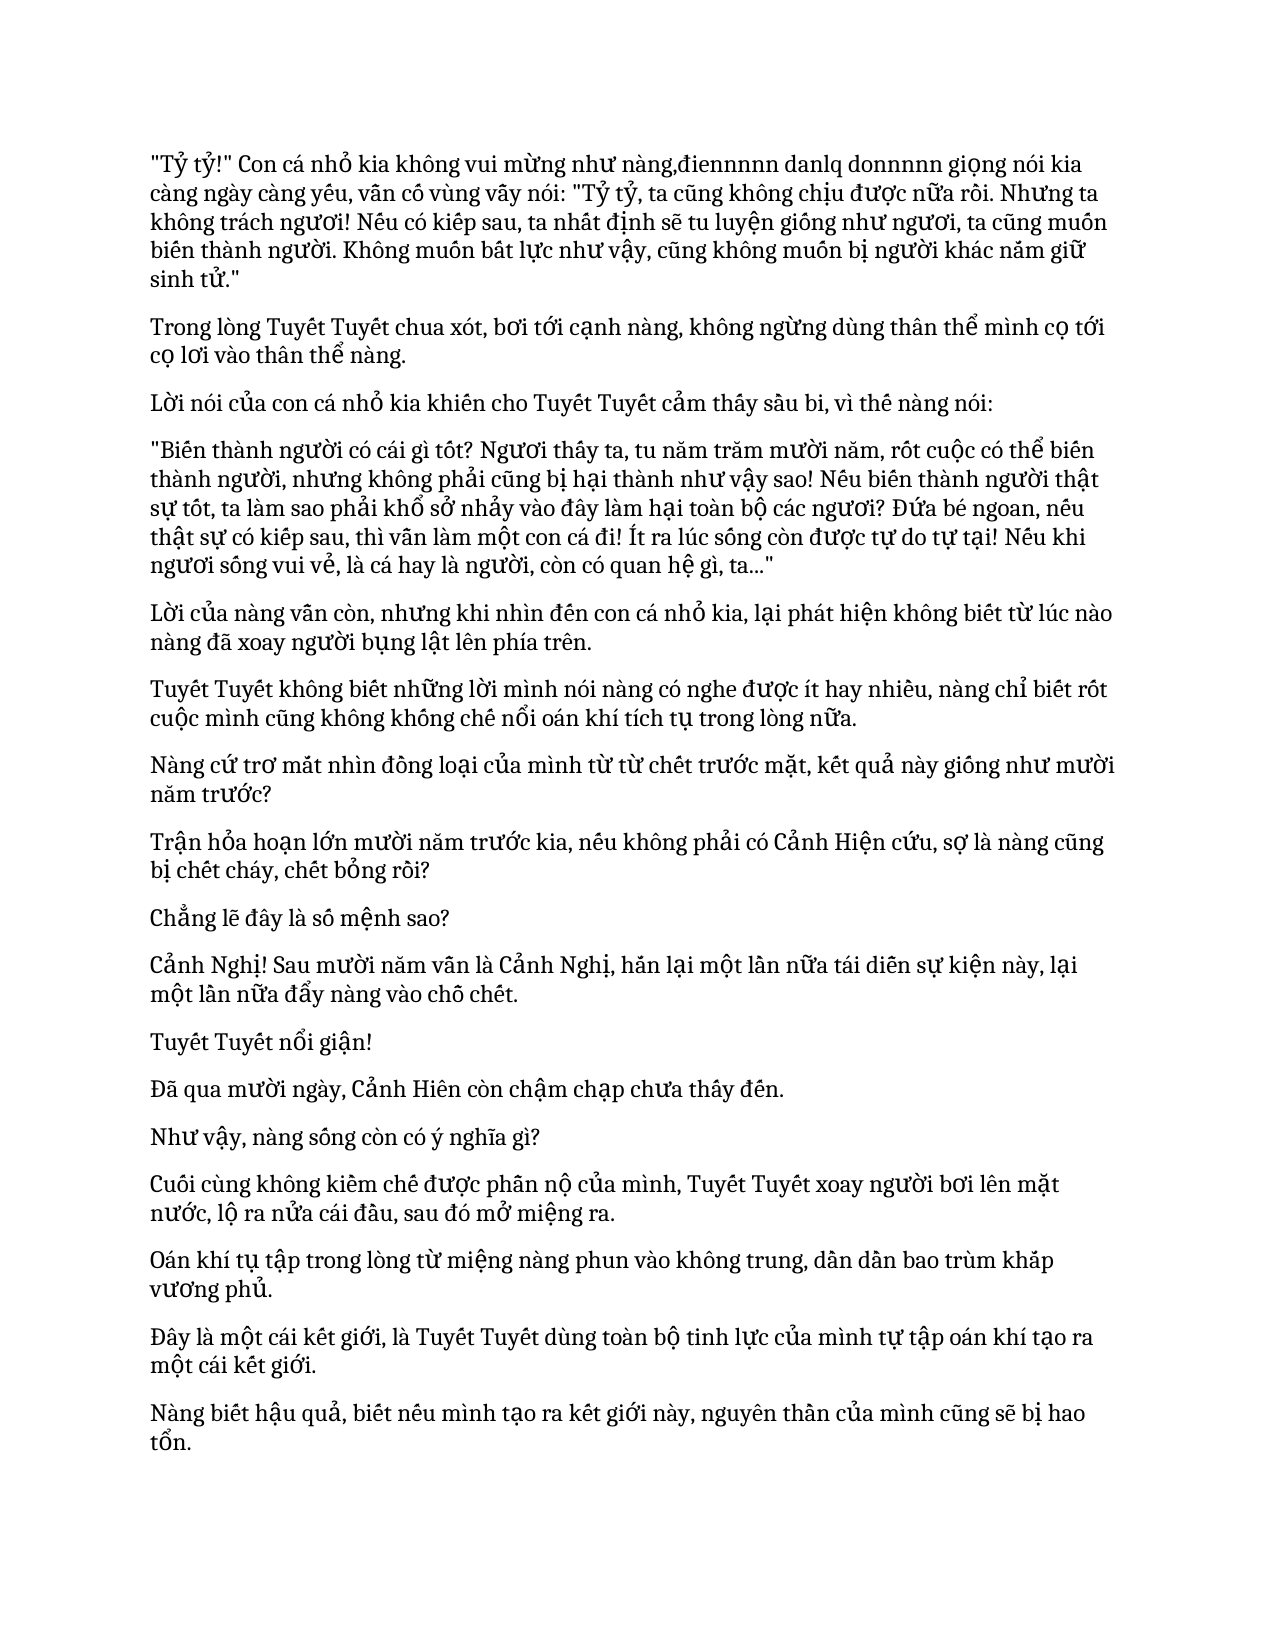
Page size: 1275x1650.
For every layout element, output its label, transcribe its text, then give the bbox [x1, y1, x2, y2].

text Như vậy, nàng sống còn có ý nghĩa gì? [150, 1122, 1125, 1151]
text Đây là một cái kết giới, là Tuyết Tuyết dùng toàn bộ tinh lực của mình tự tập oán khí tạo ra một cái kết giới. [150, 1322, 1125, 1380]
text Trong lòng Tuyết Tuyết chua xót, bơi tới cạnh nàng, không ngừng dùng thân thể mình cọ tới cọ lơi vào thân thể nàng. [150, 312, 1125, 370]
text Cuối cùng không kiềm chế được phẫn nộ của mình, Tuyết Tuyết xoay người bơi lên mặt nước, lộ ra nửa cái đầu, sau đó mở miệng ra. [150, 1170, 1125, 1227]
text Tuyết Tuyết không biết những lời mình nói nàng có nghe được ít hay nhiều, nàng chỉ biết rốt cuộc mình cũng không khống chế nổi oán khí tích tụ trong lòng nữa. [150, 675, 1125, 732]
text Nàng cứ trơ mắt nhìn đồng loại của mình từ từ chết trước mặt, kết quả này giống như mười năm trước? [150, 751, 1125, 809]
text Trận hỏa hoạn lớn mười năm trước kia, nếu không phải có Cảnh Hiện cứu, sợ là nàng cũng bị chết cháy, chết bỏng rồi? [150, 827, 1125, 885]
text Đã qua mười ngày, Cảnh Hiên còn chậm chạp chưa thấy đến. [150, 1075, 1125, 1104]
text Tuyết Tuyết nổi giận! [150, 1027, 1125, 1056]
text "Biến thành người có cái gì tốt? Ngươi thấy ta, tu năm trăm mười năm, rốt cuộc có thể biến thành người, nhưng không phải cũng bị hại thành như vậy sao! Nếu biến thành người thật sự tốt, ta làm sao phải khổ sở nhảy vào đây làm hại toàn bộ các ngươi? Đứa bé ngoan, nếu thật sự có kiếp sau, thì vẫn làm một con cá đi! Ít ra lúc sống còn được tự do tự tại! Nếu khi ngươi sống vui vẻ, là cá hay là người, còn có quan hệ gì, ta..." [150, 436, 1125, 580]
text Lời nói của con cá nhỏ kia khiến cho Tuyết Tuyết cảm thấy sầu bi, vì thế nàng nói: [150, 389, 1125, 417]
text Lời của nàng vẫn còn, nhưng khi nhìn đến con cá nhỏ kia, lại phát hiện không biết từ lúc nào nàng đã xoay người bụng lật lên phía trên. [150, 599, 1125, 656]
text "Tỷ tỷ!" Con cá nhỏ kia không vui mừng như nàng,điennnnn danlq donnnnn giọng nói kia càng ngày càng yếu, vẫn cố vùng vẫy nói: "Tỷ tỷ, ta cũng không chịu được nữa rồi. Nhưng ta không trách ngươi! Nếu có kiếp sau, ta nhất định sẽ tu luyện giống như ngươi, ta cũng muốn biến thành người. Không muốn bất lực như vậy, cũng không muốn bị người khác nắm giữ sinh tử." [150, 150, 1125, 294]
text Nàng biết hậu quả, biết nếu mình tạo ra kết giới này, nguyên thần của mình cũng sẽ bị hao tổn. [150, 1399, 1125, 1456]
text Chẳng lẽ đây là số mệnh sao? [150, 904, 1125, 932]
text Oán khí tụ tập trong lòng từ miệng nàng phun vào không trung, dần dần bao trùm khắp vương phủ. [150, 1246, 1125, 1304]
text Cảnh Nghị! Sau mười năm vẫn là Cảnh Nghị, hắn lại một lần nữa tái diễn sự kiện này, lại một lần nữa đẩy nàng vào chỗ chết. [150, 951, 1125, 1009]
